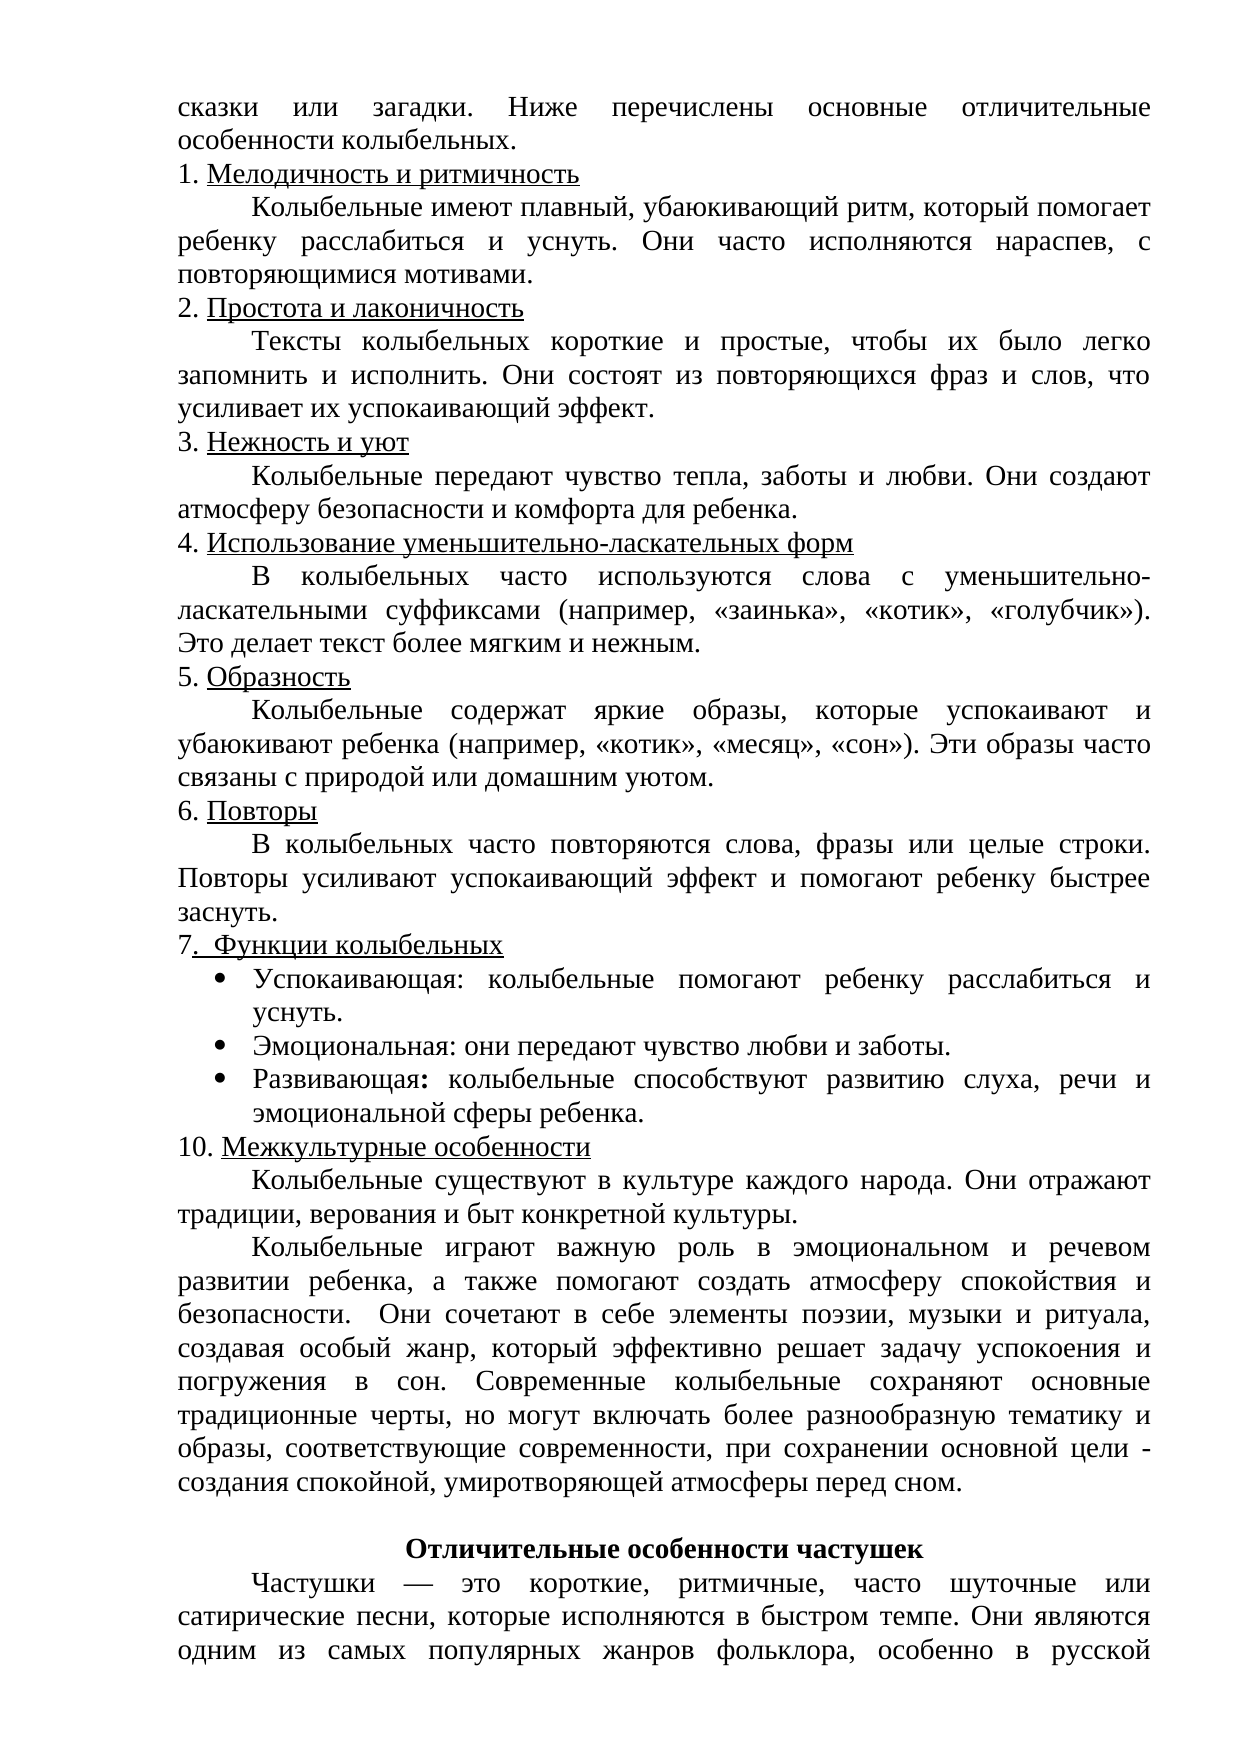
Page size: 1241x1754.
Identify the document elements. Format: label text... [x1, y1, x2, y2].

list Развивающая: колыбельные способствуют развитию слуха, речи и эмоциональной сферы ребенка. [215, 1062, 1152, 1129]
subtitle 10. Межкультурные особенности [177, 1129, 1152, 1162]
text Колыбельные существуют в культуре каждого народа. Они отражают традиции, верования и быт конкретной культуры. [177, 1162, 1152, 1229]
text В колыбельных часто используются слова с уменьшительно-ласкательными суффиксами (например, «заинька», «котик», «голубчик»). Это делает текст более мягким и нежным. [177, 558, 1152, 659]
subtitle 3. Нежность и уют [177, 424, 1152, 458]
text Отличительные особенности частушек [177, 1531, 1152, 1565]
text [177, 1565, 1152, 1665]
subtitle 1. Мелодичность и ритмичность [177, 156, 1152, 189]
text Тексты колыбельных короткие и простые, чтобы их было легко запомнить и исполнить. Они состоят из повторяющихся фраз и слов, что усиливает их успокаивающий эффект. [177, 323, 1152, 424]
list Эмоциональная: они передают чувство любви и заботы. [215, 1028, 1152, 1062]
subtitle 4. Использование уменьшительно-ласкательных форм [177, 525, 1152, 558]
subtitle 2. Простота и лаконичность [177, 290, 1152, 323]
text Колыбельные содержат яркие образы, которые успокаивают и убаюкивают ребенка (например, «котик», «месяц», «сон»). Эти образы часто связаны с природой или домашним уютом. [177, 692, 1152, 793]
subtitle 7. Функции колыбельных [177, 927, 1152, 961]
text Колыбельные играют важную роль в эмоциональном и речевом развитии ребенка, а также помогают создать атмосферу спокойствия и безопасности. Они сочетают в себе элементы поэзии, музыки и ритуала, создавая особый жанр, который эффективно решает задачу успокоения и погружения в сон. Современные колыбельные сохраняют основные традиционные черты, но могут включать более разнообразную тематику и образы, соответствующие современности, при сохранении основной цели - создания спокойной, умиротворяющей атмосферы перед сном. [177, 1229, 1152, 1498]
text Колыбельные передают чувство тепла, заботы и любви. Они создают атмосферу безопасности и комфорта для ребенка. [177, 458, 1152, 525]
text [177, 89, 1152, 156]
subtitle 6. Повторы [177, 793, 1152, 827]
text Колыбельные имеют плавный, убаюкивающий ритм, который помогает ребенку расслабиться и уснуть. Они часто исполняются нараспев, с повторяющимися мотивами. [177, 189, 1152, 290]
list Успокаивающая: колыбельные помогают ребенку расслабиться и уснуть. [215, 961, 1152, 1028]
text В колыбельных часто повторяются слова, фразы или целые строки. Повторы усиливают успокаивающий эффект и помогают ребенку быстрее заснуть. [177, 827, 1152, 927]
subtitle 5. Образность [177, 659, 1152, 692]
